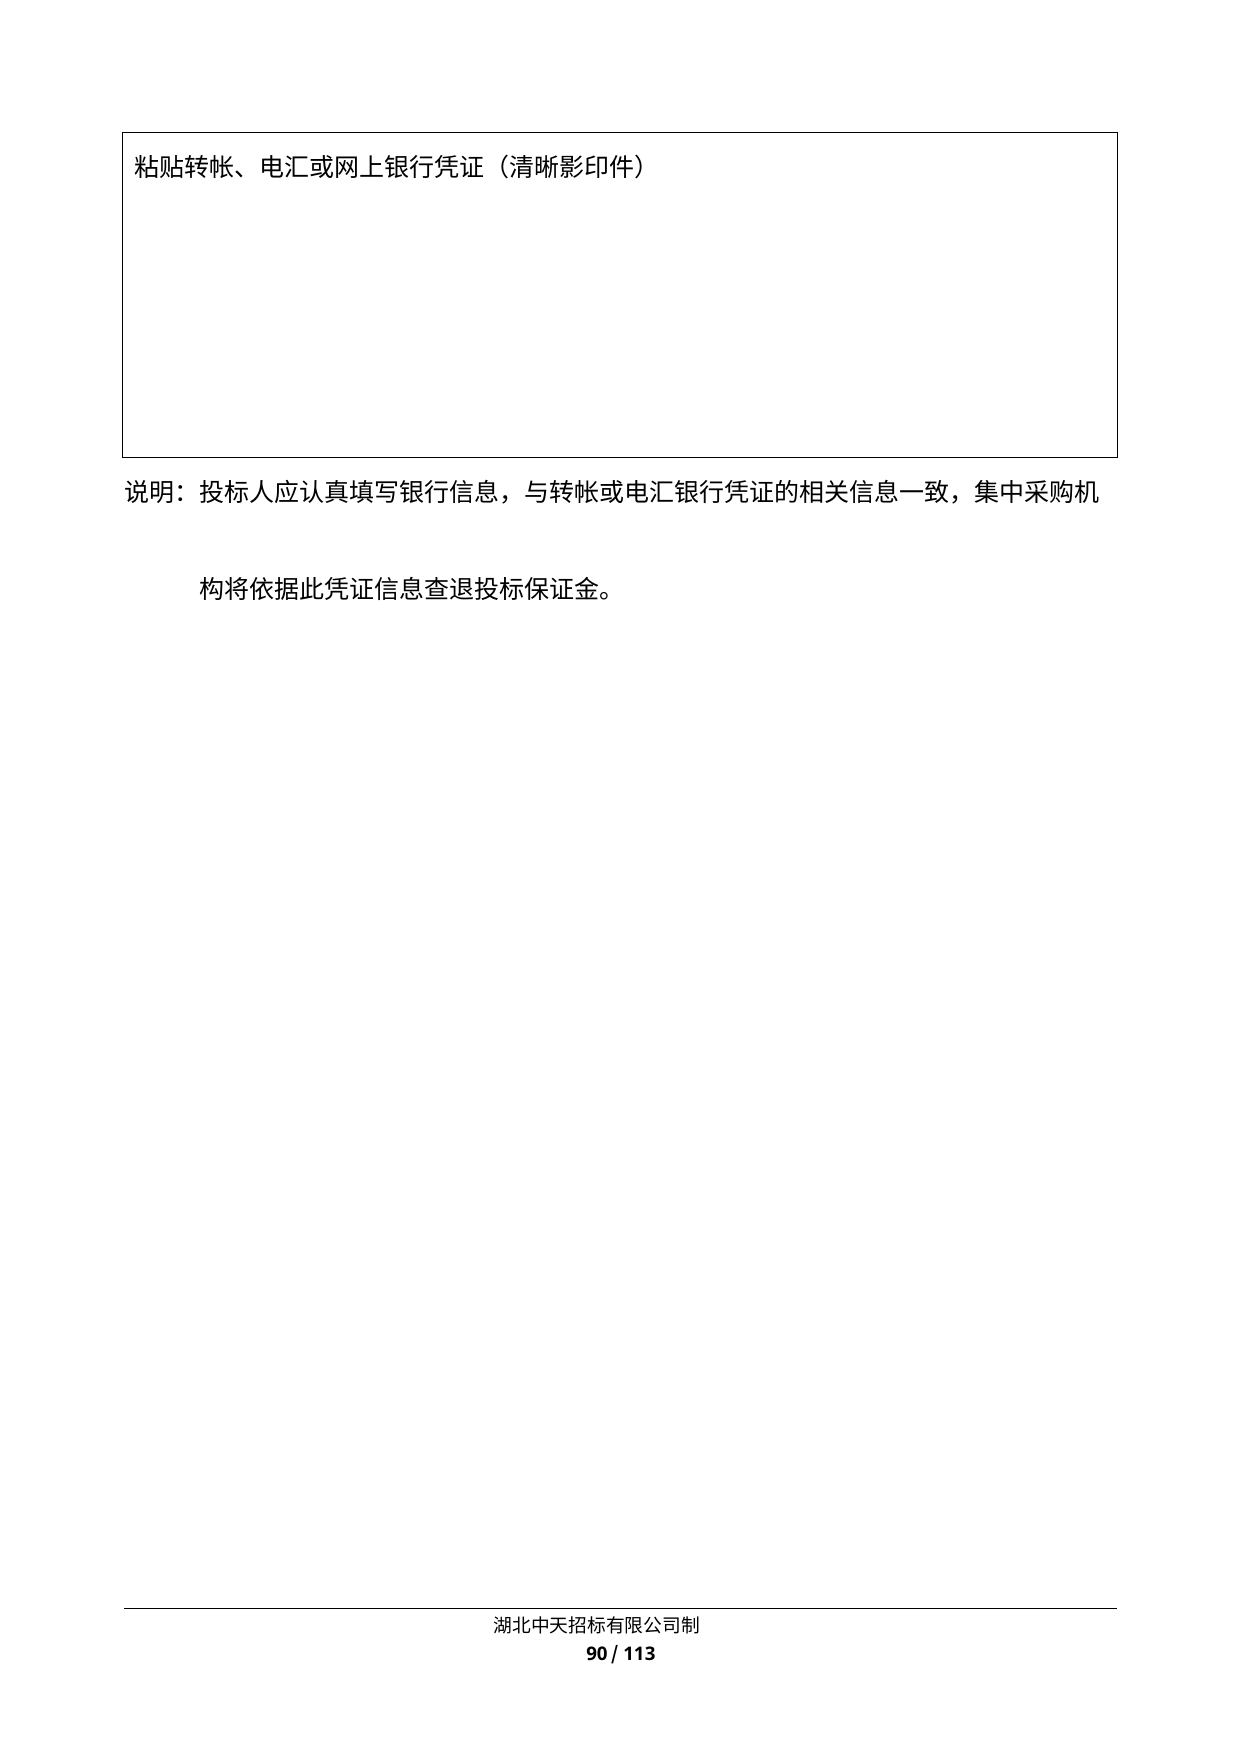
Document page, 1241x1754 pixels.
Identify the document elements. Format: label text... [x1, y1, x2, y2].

table_header 粘贴转帐、电汇或网上银行凭证（清晰影印件） 注：在交款凭证备注中说明项目编号及开标时间 [123, 133, 1117, 457]
text 说明：投标人应认真填写银行信息，与转帐或电汇银行凭证的相关信息一致，集中采购机构将依据此凭证信息查退投标保证金。 [124, 458, 1116, 620]
